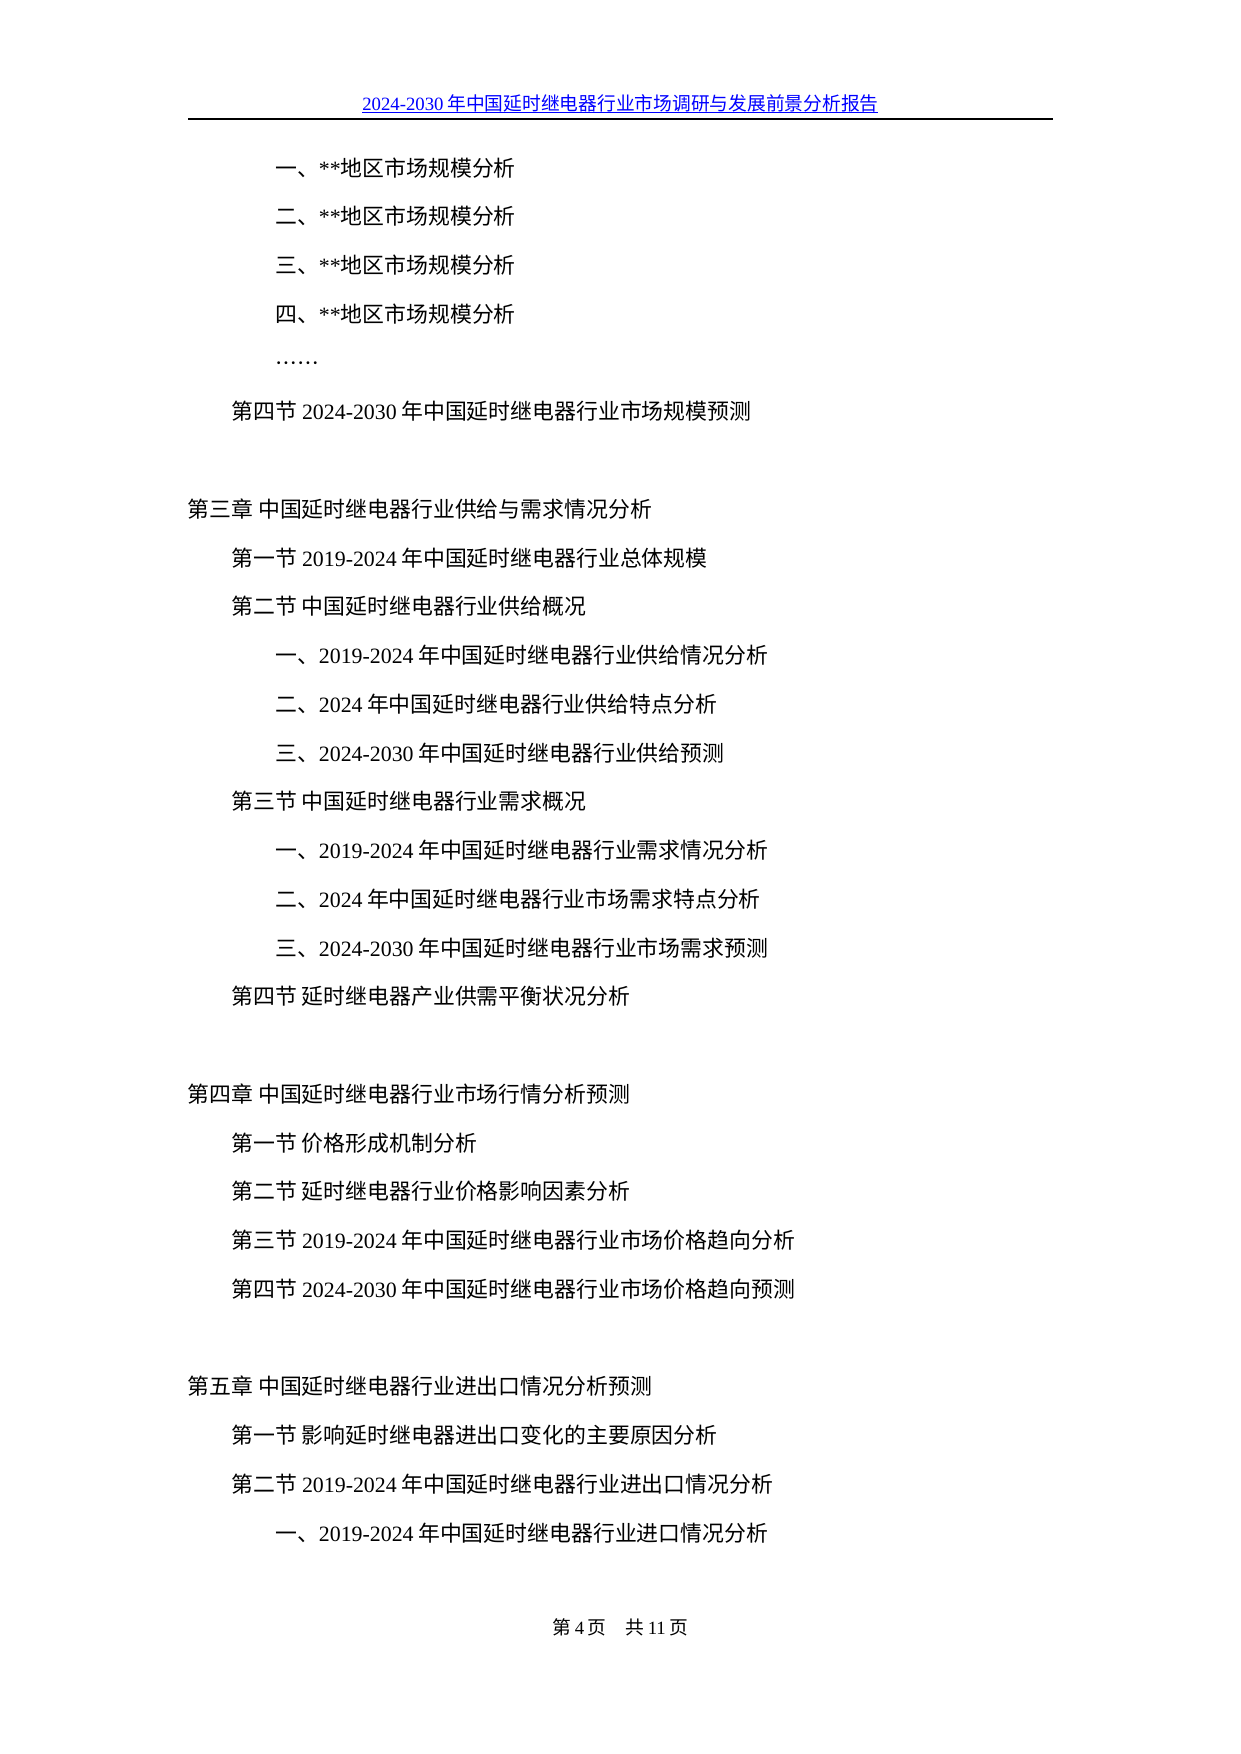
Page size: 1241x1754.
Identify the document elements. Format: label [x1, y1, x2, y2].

text [187, 150, 1053, 1548]
